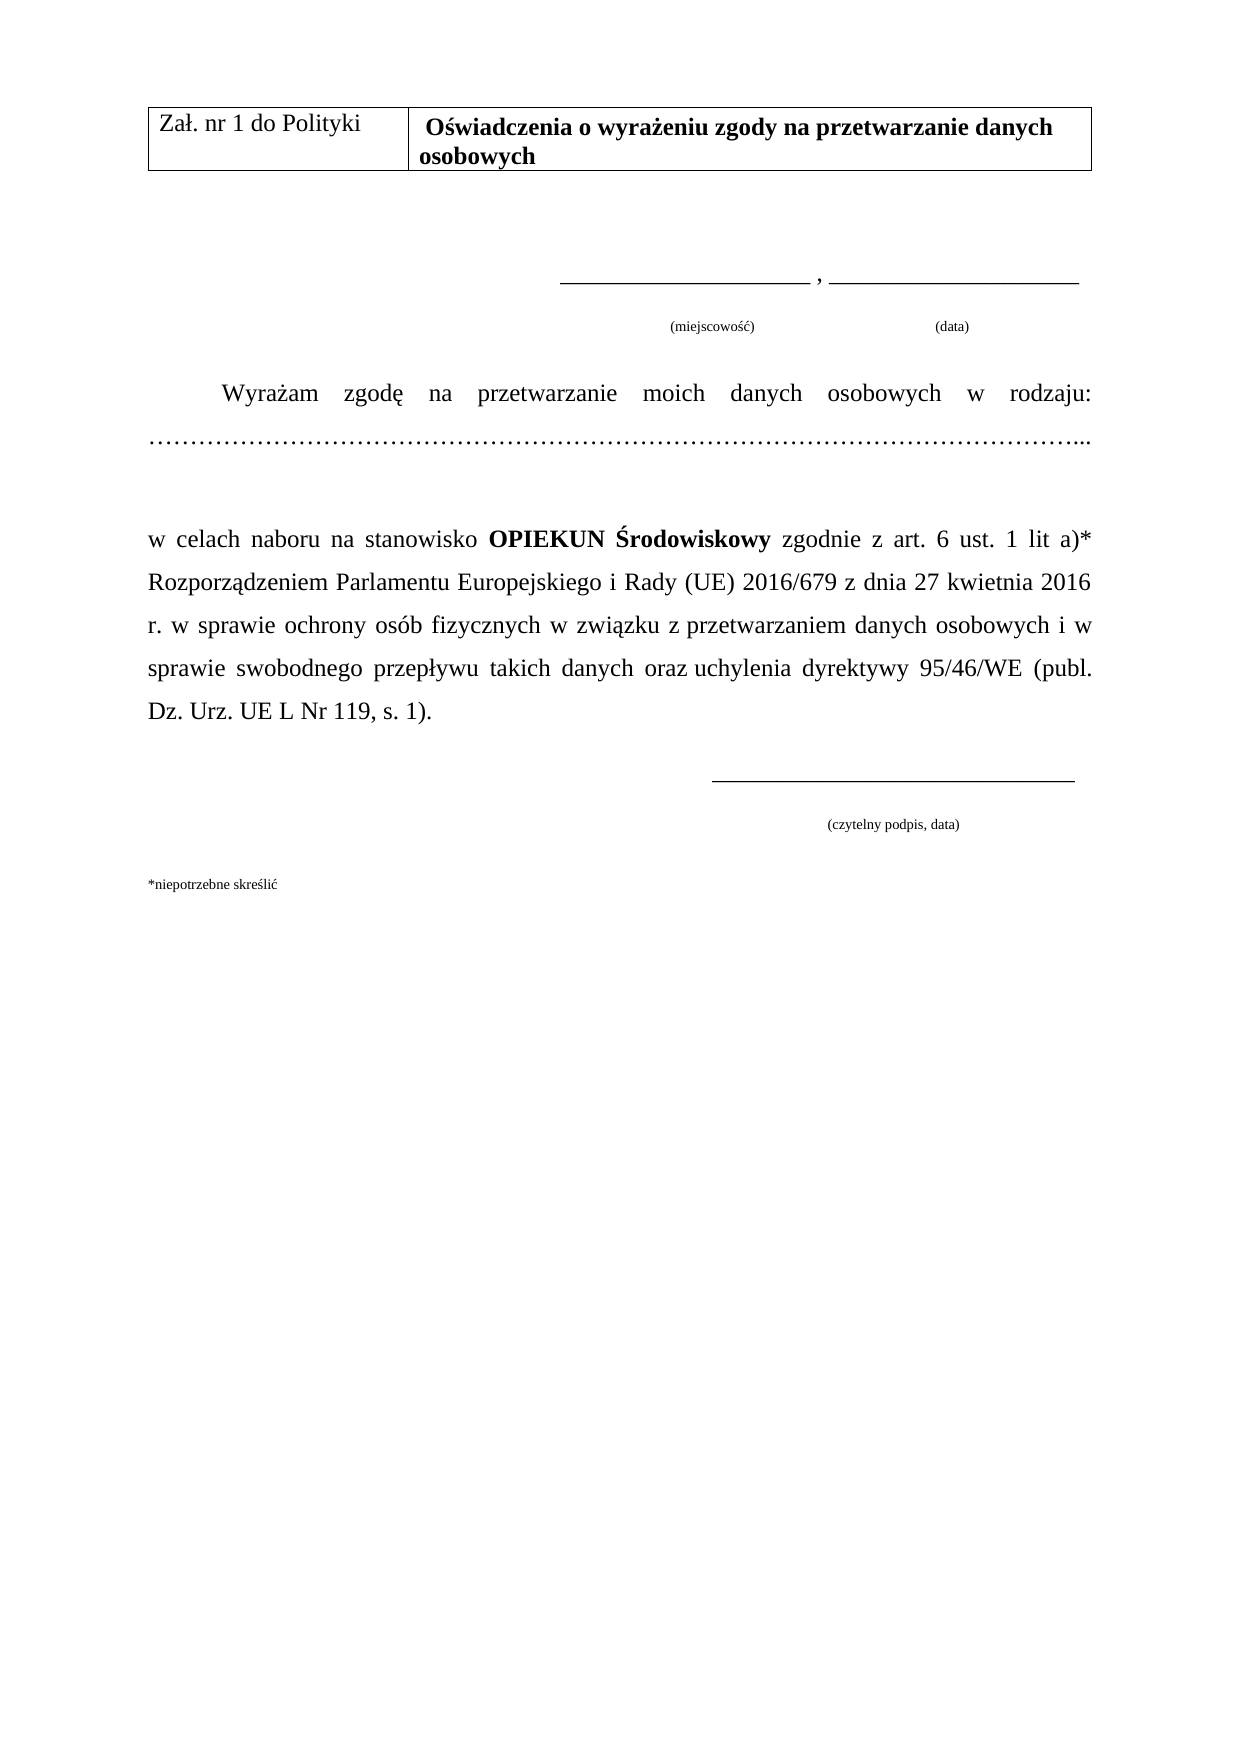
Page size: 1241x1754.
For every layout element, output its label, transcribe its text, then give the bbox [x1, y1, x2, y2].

text Wyrażam zgodę na przetwarzanie moich danych osobowych w rodzaju: [148, 378, 1093, 493]
text _____________________________ [694, 756, 1093, 785]
text (miejscowość) (data) [546, 318, 1093, 347]
text (czytelny podpis, data) [694, 816, 1093, 845]
text w celach naboru na stanowisko OPIEKUN Środowiskowy zgodnie z [148, 524, 1093, 725]
text ____________________ , ____________________ [546, 258, 1093, 287]
text *niepotrzebne skreślić [148, 876, 1093, 904]
